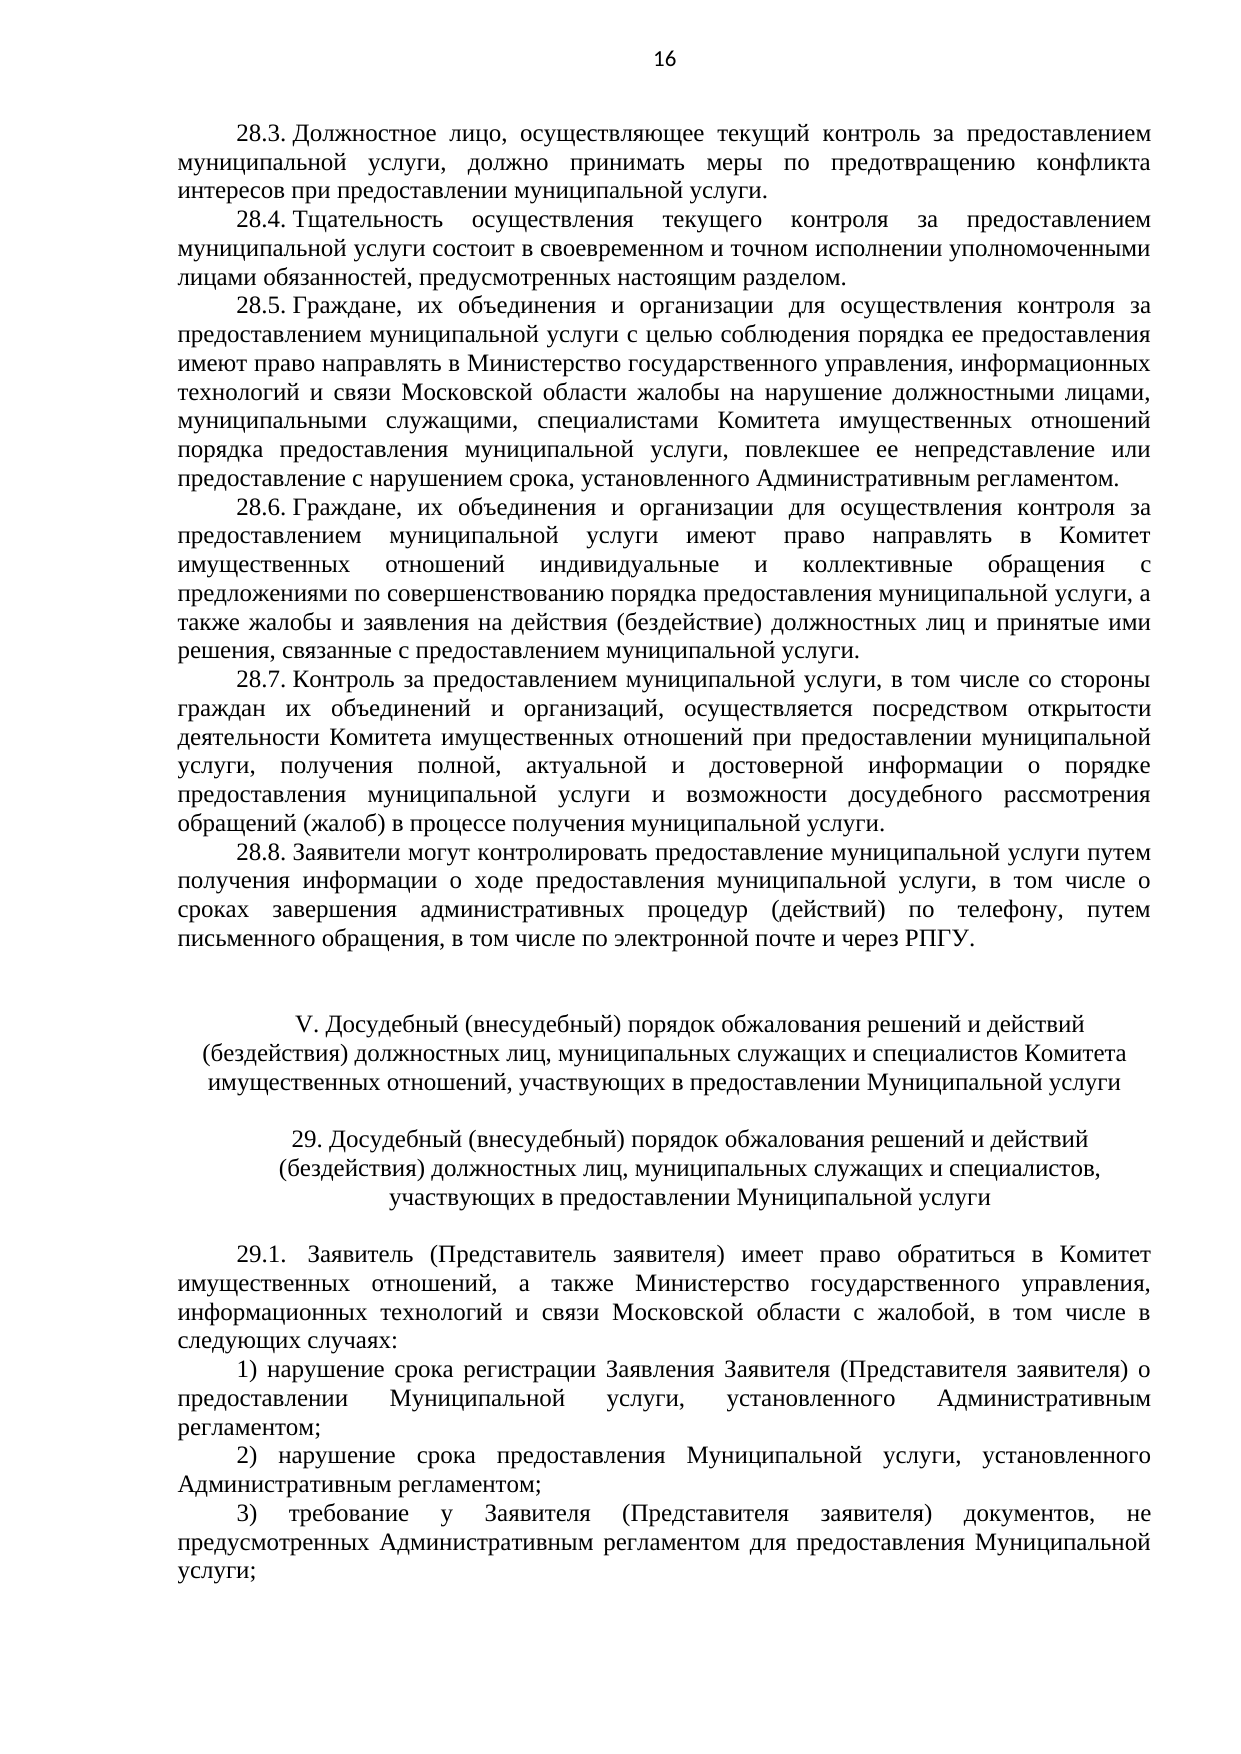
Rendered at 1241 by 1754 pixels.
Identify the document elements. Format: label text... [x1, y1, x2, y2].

text 1) нарушение срока регистрации Заявления Заявителя (Представителя заявителя) о предоставлении Муниципальной услуги, установленного Административным регламентом; [177, 1354, 1152, 1441]
text 29. Досудебный (внесудебный) порядок обжалования решений и действий (бездействия) должностных лиц, муниципальных служащих и специалистов, участвующих в предоставлении Муниципальной услуги [228, 1124, 1152, 1211]
text 28.5. Граждане, их объединения и организации для осуществления контроля за предоставлением муниципальной услуги с целью соблюдения порядка ее предоставления имеют право направлять в Министерство государственного управления, информационных технологий и связи Московской области жалобы на нарушение должностными лицами, муниципальными служащими, специалистами Комитета имущественных отношений порядка предоставления муниципальной услуги, повлекшее ее непредставление или предоставление с нарушением срока, установленного Административным регламентом. [177, 291, 1152, 492]
text V. Досудебный (внесудебный) порядок обжалования решений и действий (бездействия) должностных лиц, муниципальных служащих и специалистов Комитета имущественных отношений, участвующих в предоставлении Муниципальной услуги [177, 1009, 1152, 1096]
text 28.7. Контроль за предоставлением муниципальной услуги, в том числе со стороны граждан их объединений и организаций, осуществляется посредством открытости деятельности Комитета имущественных отношений при предоставлении муниципальной услуги, получения полной, актуальной и достоверной информации о порядке предоставления муниципальной услуги и возможности досудебного рассмотрения обращений (жалоб) в процессе получения муниципальной услуги. [177, 664, 1152, 837]
text 28.3. Должностное лицо, осуществляющее текущий контроль за предоставлением муниципальной услуги, должно принимать меры по предотвращению конфликта интересов при предоставлении муниципальной услуги. [177, 118, 1152, 204]
text 29.1. Заявитель (Представитель заявителя) имеет право обратиться в Комитет имущественных отношений, а также Министерство государственного управления, информационных технологий и связи Московской области с жалобой, в том числе в следующих случаях: [177, 1239, 1152, 1354]
text 3) требование у Заявителя (Представителя заявителя) документов, не предусмотренных Административным регламентом для предоставления Муниципальной услуги; [177, 1498, 1152, 1584]
text 2) нарушение срока предоставления Муниципальной услуги, установленного Административным регламентом; [177, 1441, 1152, 1498]
text 28.8. Заявители могут контролировать предоставление муниципальной услуги путем получения информации о ходе предоставления муниципальной услуги, в том числе о сроках завершения административных процедур (действий) по телефону, путем письменного обращения, в том числе по электронной почте и через РПГУ. [177, 837, 1152, 952]
text 28.4. Тщательность осуществления текущего контроля за предоставлением муниципальной услуги состоит в своевременном и точном исполнении уполномоченными лицами обязанностей, предусмотренных настоящим разделом. [177, 204, 1152, 291]
text 28.6. Граждане, их объединения и организации для осуществления контроля за предоставлением муниципальной услуги имеют право направлять в Комитет имущественных отношений индивидуальные и коллективные обращения с предложениями по совершенствованию порядка предоставления муниципальной услуги, а также жалобы и заявления на действия (бездействие) должностных лиц и принятые ими решения, связанные с предоставлением муниципальной услуги. [177, 492, 1152, 664]
